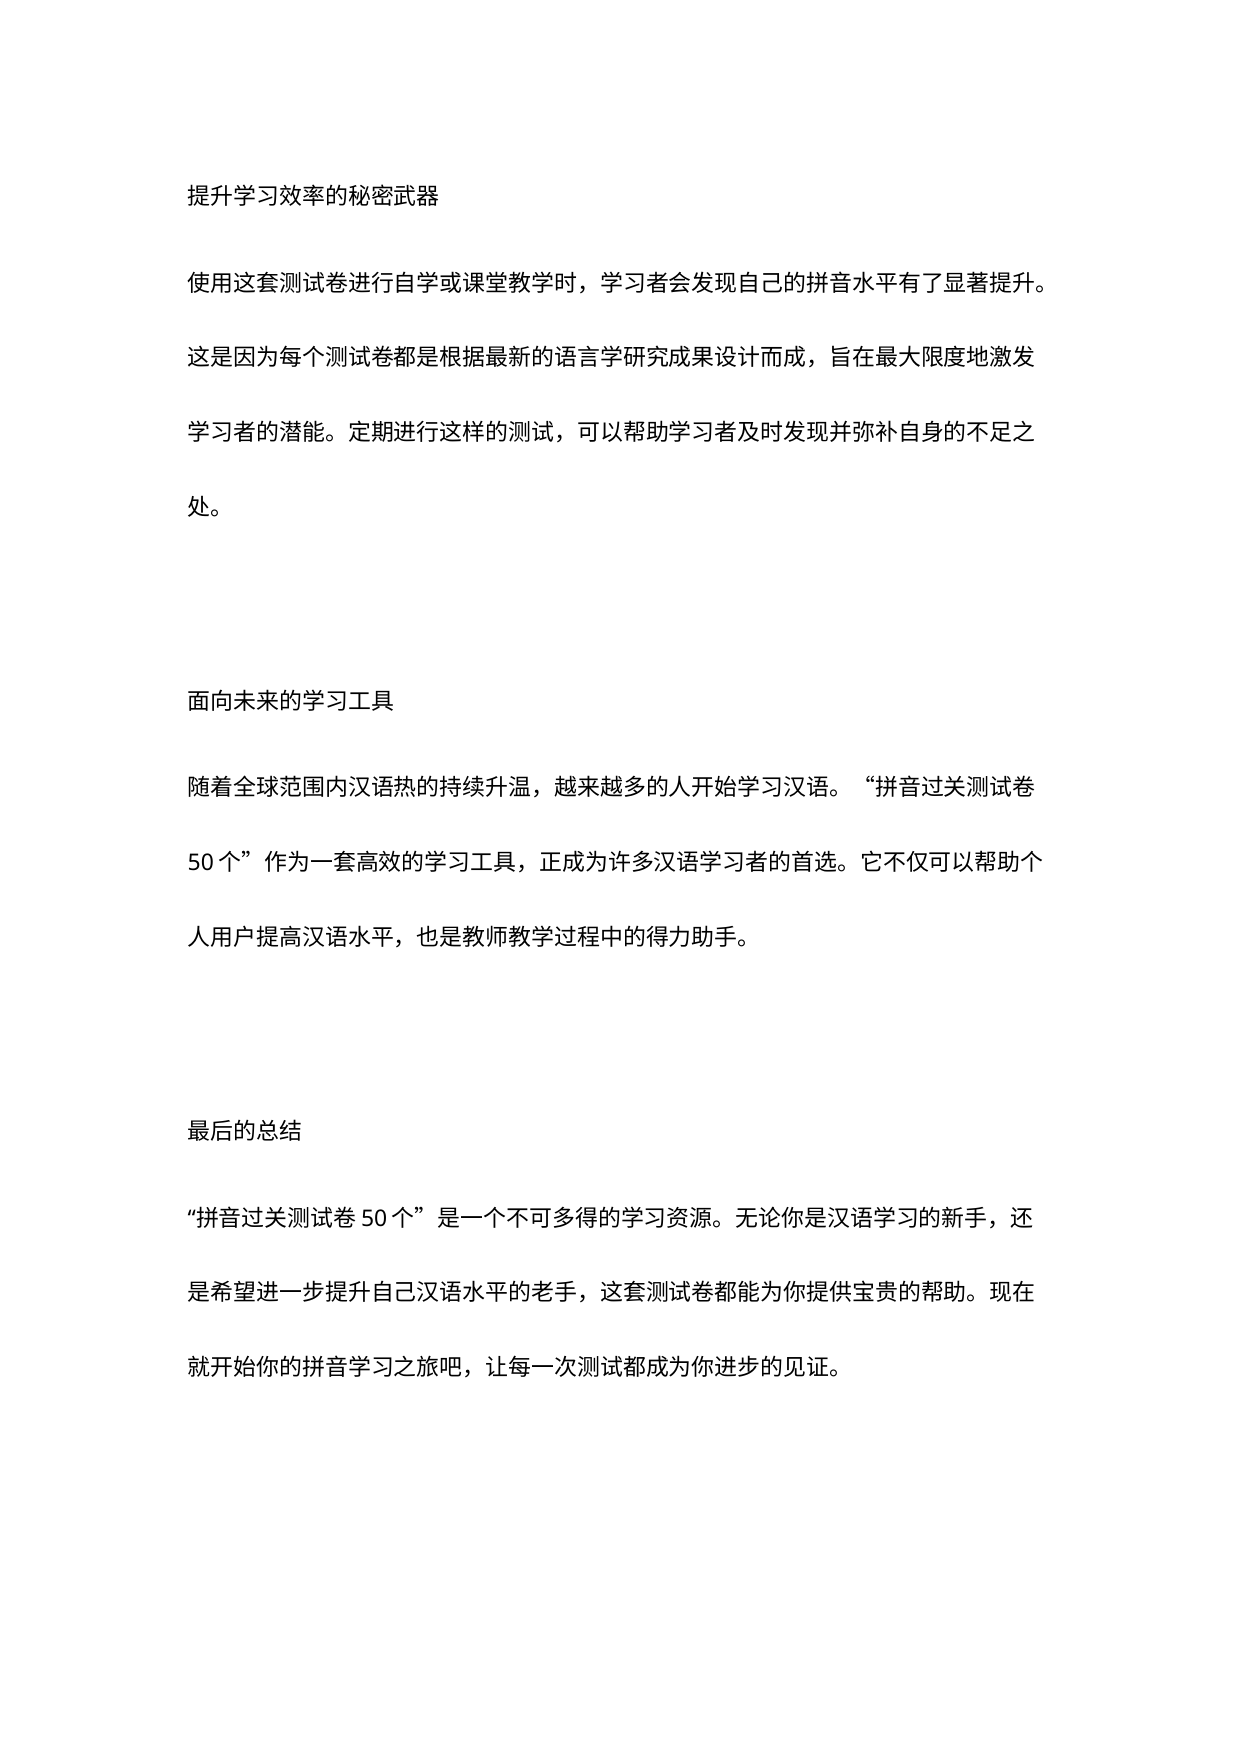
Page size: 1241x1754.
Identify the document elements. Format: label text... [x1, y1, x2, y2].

text 面向未来的学习工具 [187, 667, 1053, 732]
text “拼音过关测试卷50个”是一个不可多得的学习资源。无论你是汉语学习的新手，还是希望进一步提升自己汉语水平的老手，这套测试卷都能为你提供宝贵的帮助。现在就开始你的拼音学习之旅吧，让每一次测试都成为你进步的见证。 [187, 1184, 1053, 1398]
text 最后的总结 [187, 1097, 1053, 1162]
text 提升学习效率的秘密武器 [187, 162, 1053, 227]
text 使用这套测试卷进行自学或课堂教学时，学习者会发现自己的拼音水平有了显著提升。这是因为每个测试卷都是根据最新的语言学研究成果设计而成，旨在最大限度地激发学习者的潜能。定期进行这样的测试，可以帮助学习者及时发现并弥补自身的不足之处。 [187, 248, 1053, 538]
text 随着全球范围内汉语热的持续升温，越来越多的人开始学习汉语。“拼音过关测试卷50个”作为一套高效的学习工具，正成为许多汉语学习者的首选。它不仅可以帮助个人用户提高汉语水平，也是教师教学过程中的得力助手。 [187, 753, 1053, 968]
